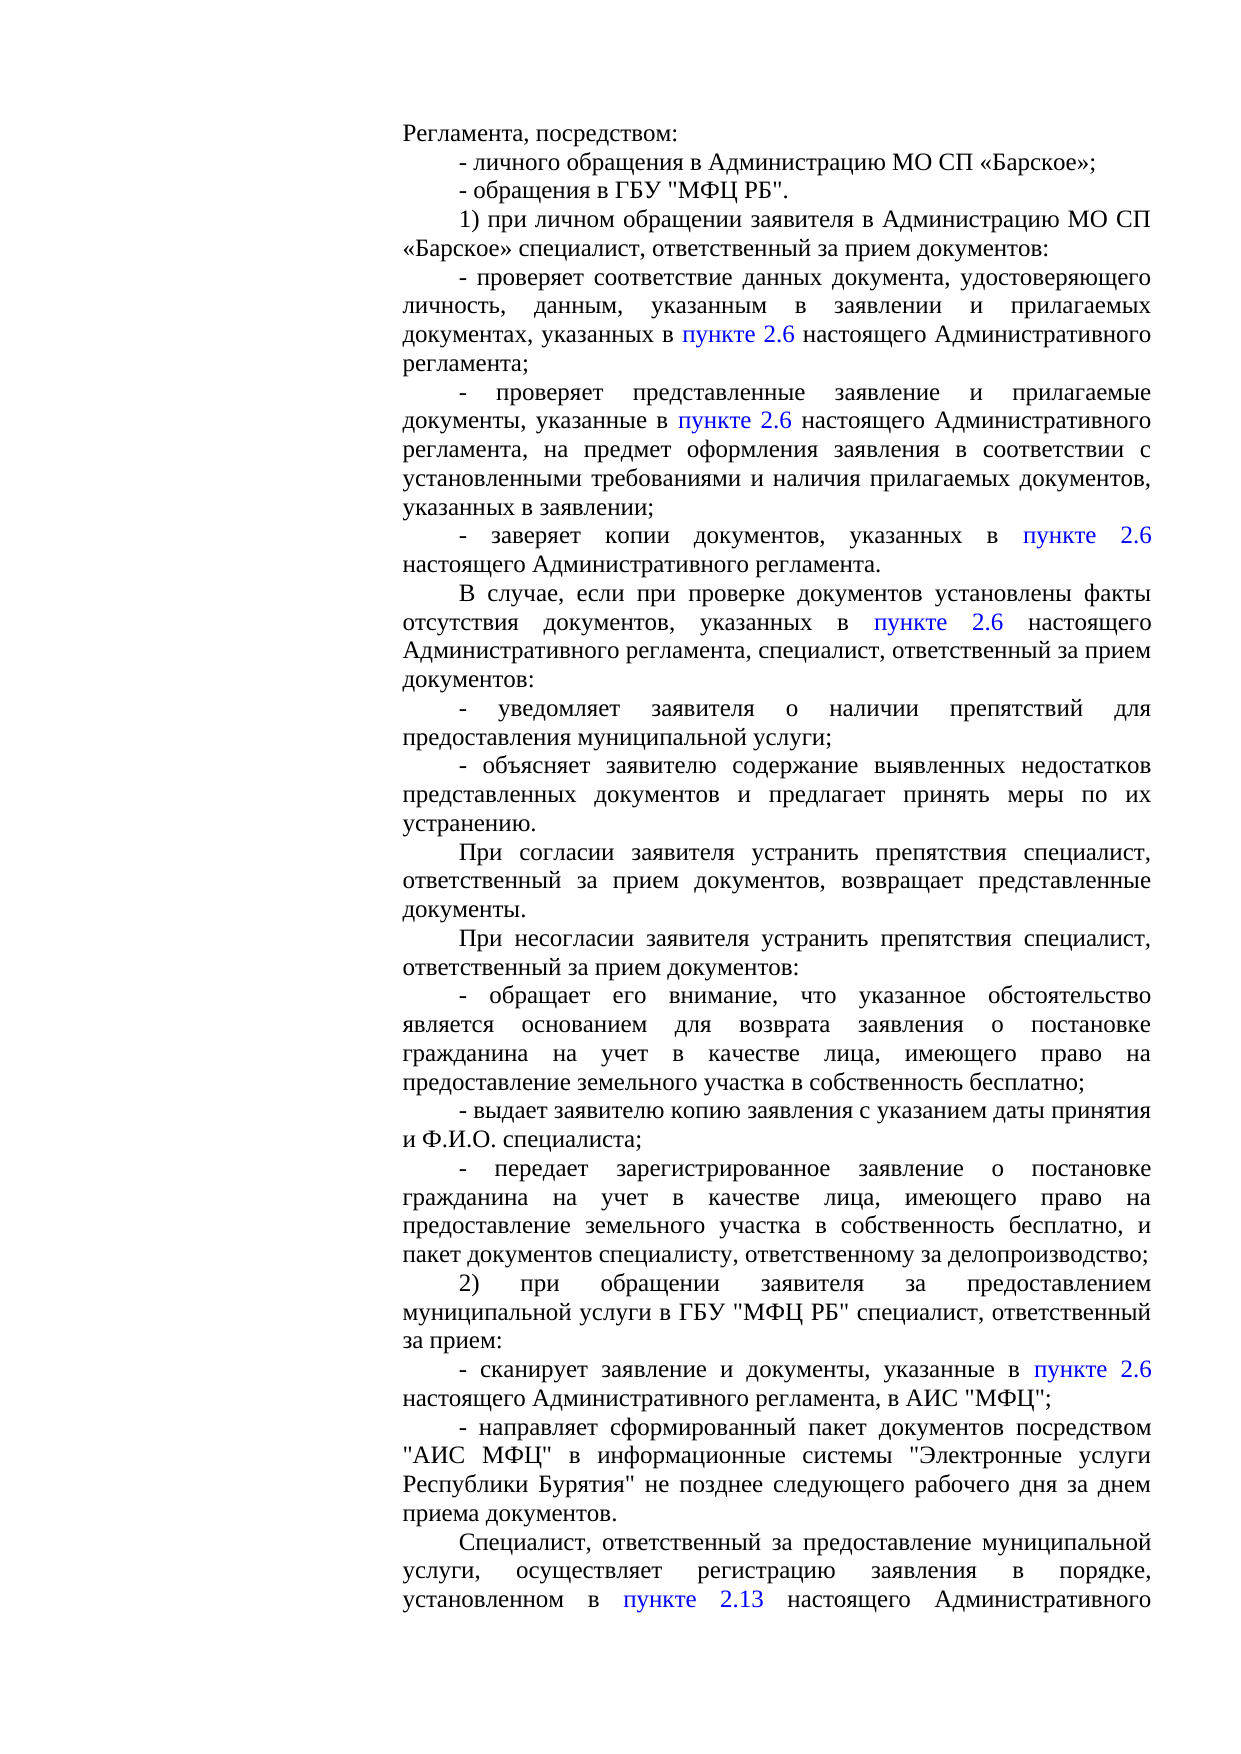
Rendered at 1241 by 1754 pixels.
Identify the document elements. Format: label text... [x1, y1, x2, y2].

text - объясняет заявителю содержание выявленных недостатков представленных документов и предлагает принять меры по их устранению. [402, 751, 1152, 837]
text - проверяет соответствие данных документа, удостоверяющего личность, данным, указанным в заявлении и прилагаемых документах, указанных в пункте 2.6 настоящего Административного регламента; [402, 262, 1152, 377]
text - сканирует заявление и документы, указанные в пункте 2.6 настоящего Административного регламента, в АИС "МФЦ"; [402, 1354, 1152, 1412]
text - уведомляет заявителя о наличии препятствий для предоставления муниципальной услуги; [402, 693, 1152, 751]
text - личного обращения в Администрацию МО СП «Барское»; [402, 147, 1152, 176]
text - проверяет представленные заявление и прилагаемые документы, указанные в пункте 2.6 настоящего Административного регламента, на предмет оформления заявления в соответствии с установленными требованиями и наличия прилагаемых документов, указанных в заявлении; [402, 377, 1152, 521]
text - заверяет копии документов, указанных в пункте 2.6 настоящего Административного регламента. [402, 521, 1152, 578]
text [402, 118, 1152, 147]
text - направляет сформированный пакет документов посредством "АИС МФЦ" в информационные системы "Электронные услуги Республики Бурятия" не позднее следующего рабочего дня за днем приема документов. [402, 1412, 1152, 1527]
text В случае, если при проверке документов установлены факты отсутствия документов, указанных в пункте 2.6 настоящего Административного регламента, специалист, ответственный за прием документов: [402, 578, 1152, 693]
text При несогласии заявителя устранить препятствия специалист, ответственный за прием документов: [402, 923, 1152, 981]
text - передает зарегистрированное заявление о постановке гражданина на учет в качестве лица, имеющего право на предоставление земельного участка в собственность бесплатно, и пакет документов специалисту, ответственному за делопроизводство; [402, 1153, 1152, 1268]
text - обращения в ГБУ "МФЦ РБ". [402, 176, 1152, 204]
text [402, 1527, 1152, 1613]
text - обращает его внимание, что указанное обстоятельство является основанием для возврата заявления о постановке гражданина на учет в качестве лица, имеющего право на предоставление земельного участка в собственность бесплатно; [402, 981, 1152, 1096]
text При согласии заявителя устранить препятствия специалист, ответственный за прием документов, возвращает представленные документы. [402, 837, 1152, 923]
text 1) при личном обращении заявителя в Администрацию МО СП «Барское» специалист, ответственный за прием документов: [402, 204, 1152, 262]
text - выдает заявителю копию заявления с указанием даты принятия и Ф.И.О. специалиста; [402, 1096, 1152, 1153]
text 2) при обращении заявителя за предоставлением муниципальной услуги в ГБУ "МФЦ РБ" специалист, ответственный за прием: [402, 1268, 1152, 1354]
